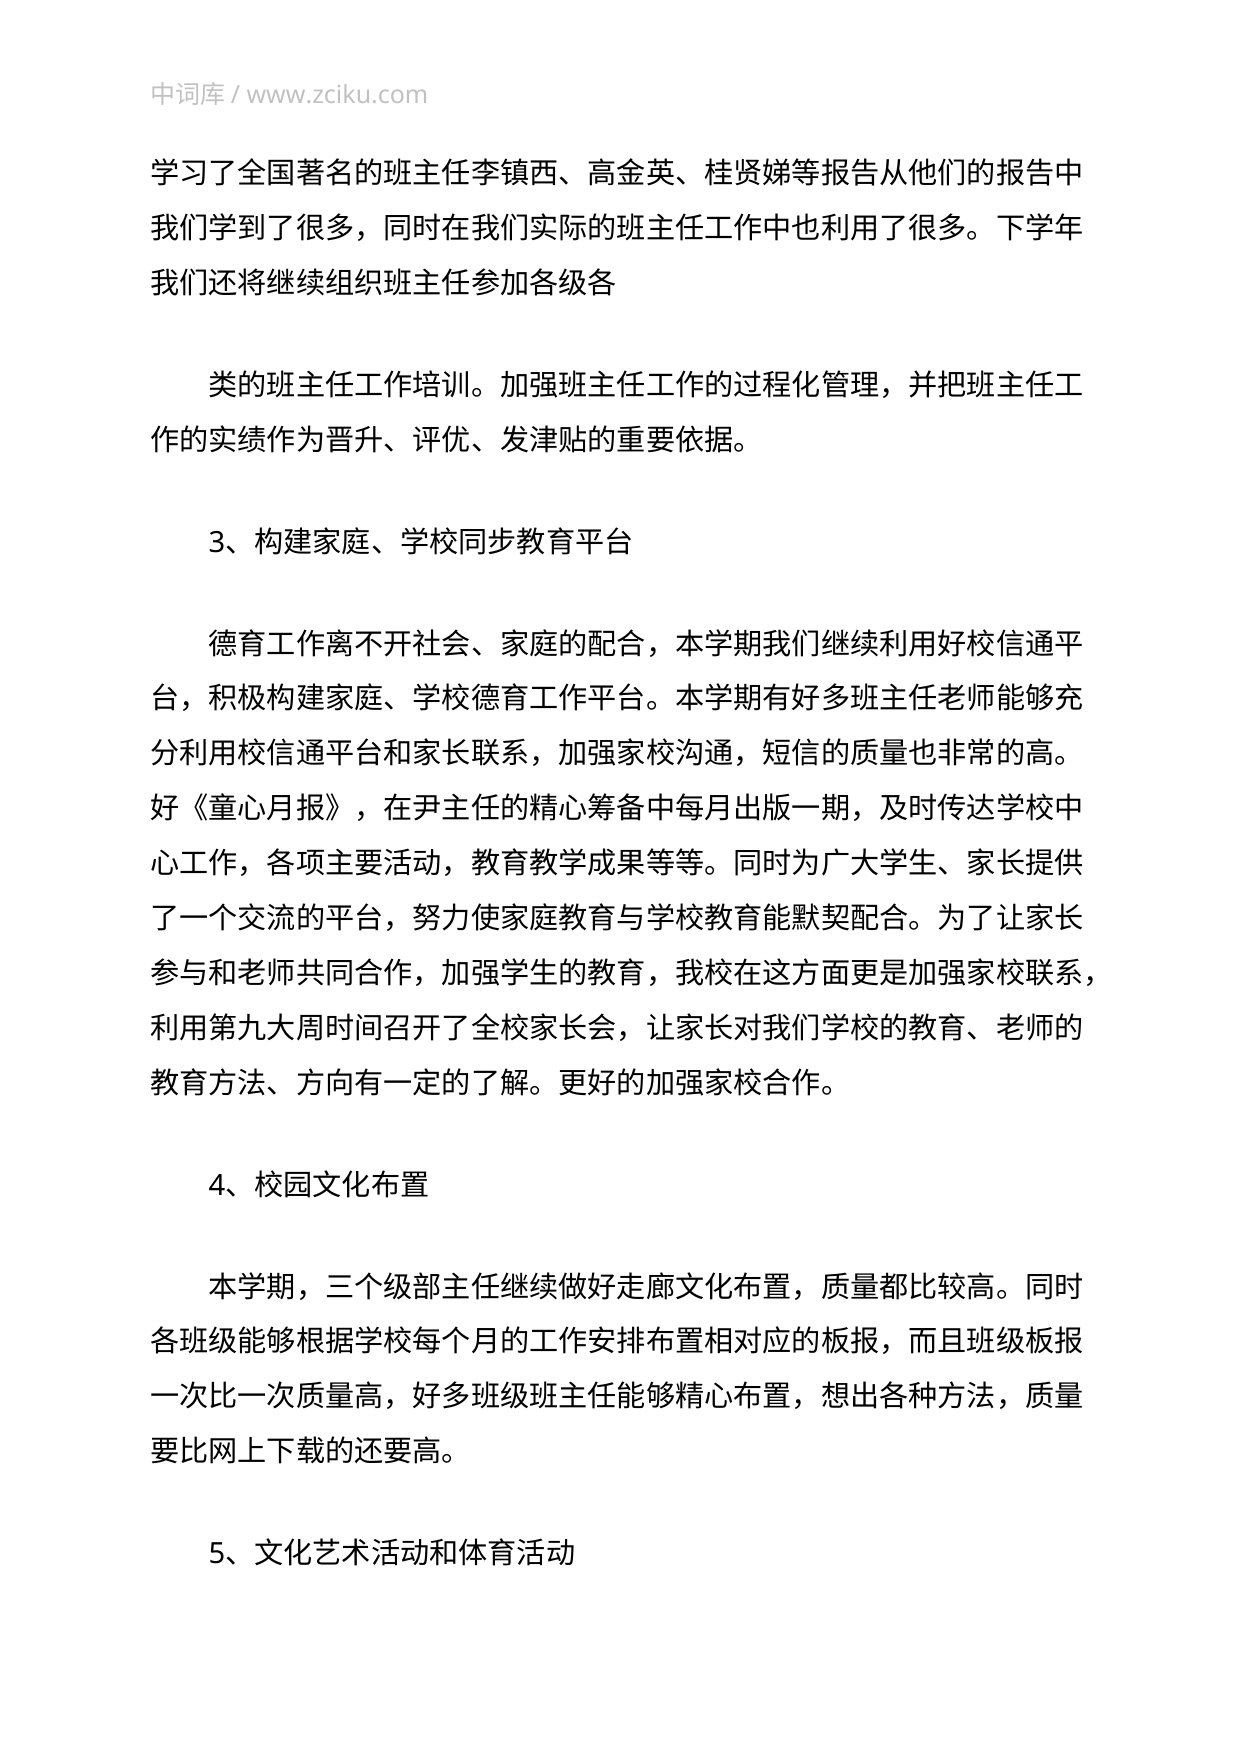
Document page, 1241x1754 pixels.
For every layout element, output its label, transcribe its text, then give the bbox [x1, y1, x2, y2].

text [150, 150, 1090, 302]
text 5、文化艺术活动和体育活动 [150, 1529, 1090, 1572]
text 4、校园文化布置 [150, 1161, 1090, 1203]
text 3、构建家庭、学校同步教育平台 [150, 518, 1090, 561]
text 类的班主任工作培训。加强班主任工作的过程化管理，并把班主任工作的实绩作为晋升、评优、发津贴的重要依据。 [150, 362, 1090, 459]
text 德育工作离不开社会、家庭的配合，本学期我们继续利用好校信通平台，积极构建家庭、学校德育工作平台。本学期有好多班主任老师能够充分利用校信通平台和家长联系，加强家校沟通，短信的质量也非常的高。好《童心月报》，在尹主任的精心筹备中每月出版一期，及时传达学校中心工作，各项主要活动，教育教学成果等等。同时为广大学生、家长提供了一个交流的平台，努力使家庭教育与学校教育能默契配合。为了让家长参与和老师共同合作，加强学生的教育，我校在这方面更是加强家校联系，利用第九大周时间召开了全校家长会，让家长对我们学校的教育、老师的教育方法、方向有一定的了解。更好的加强家校合作。 [150, 620, 1090, 1102]
text 本学期，三个级部主任继续做好走廊文化布置，质量都比较高。同时各班级能够根据学校每个月的工作安排布置相对应的板报，而且班级板报一次比一次质量高，好多班级班主任能够精心布置，想出各种方法，质量要比网上下载的还要高。 [150, 1263, 1090, 1470]
